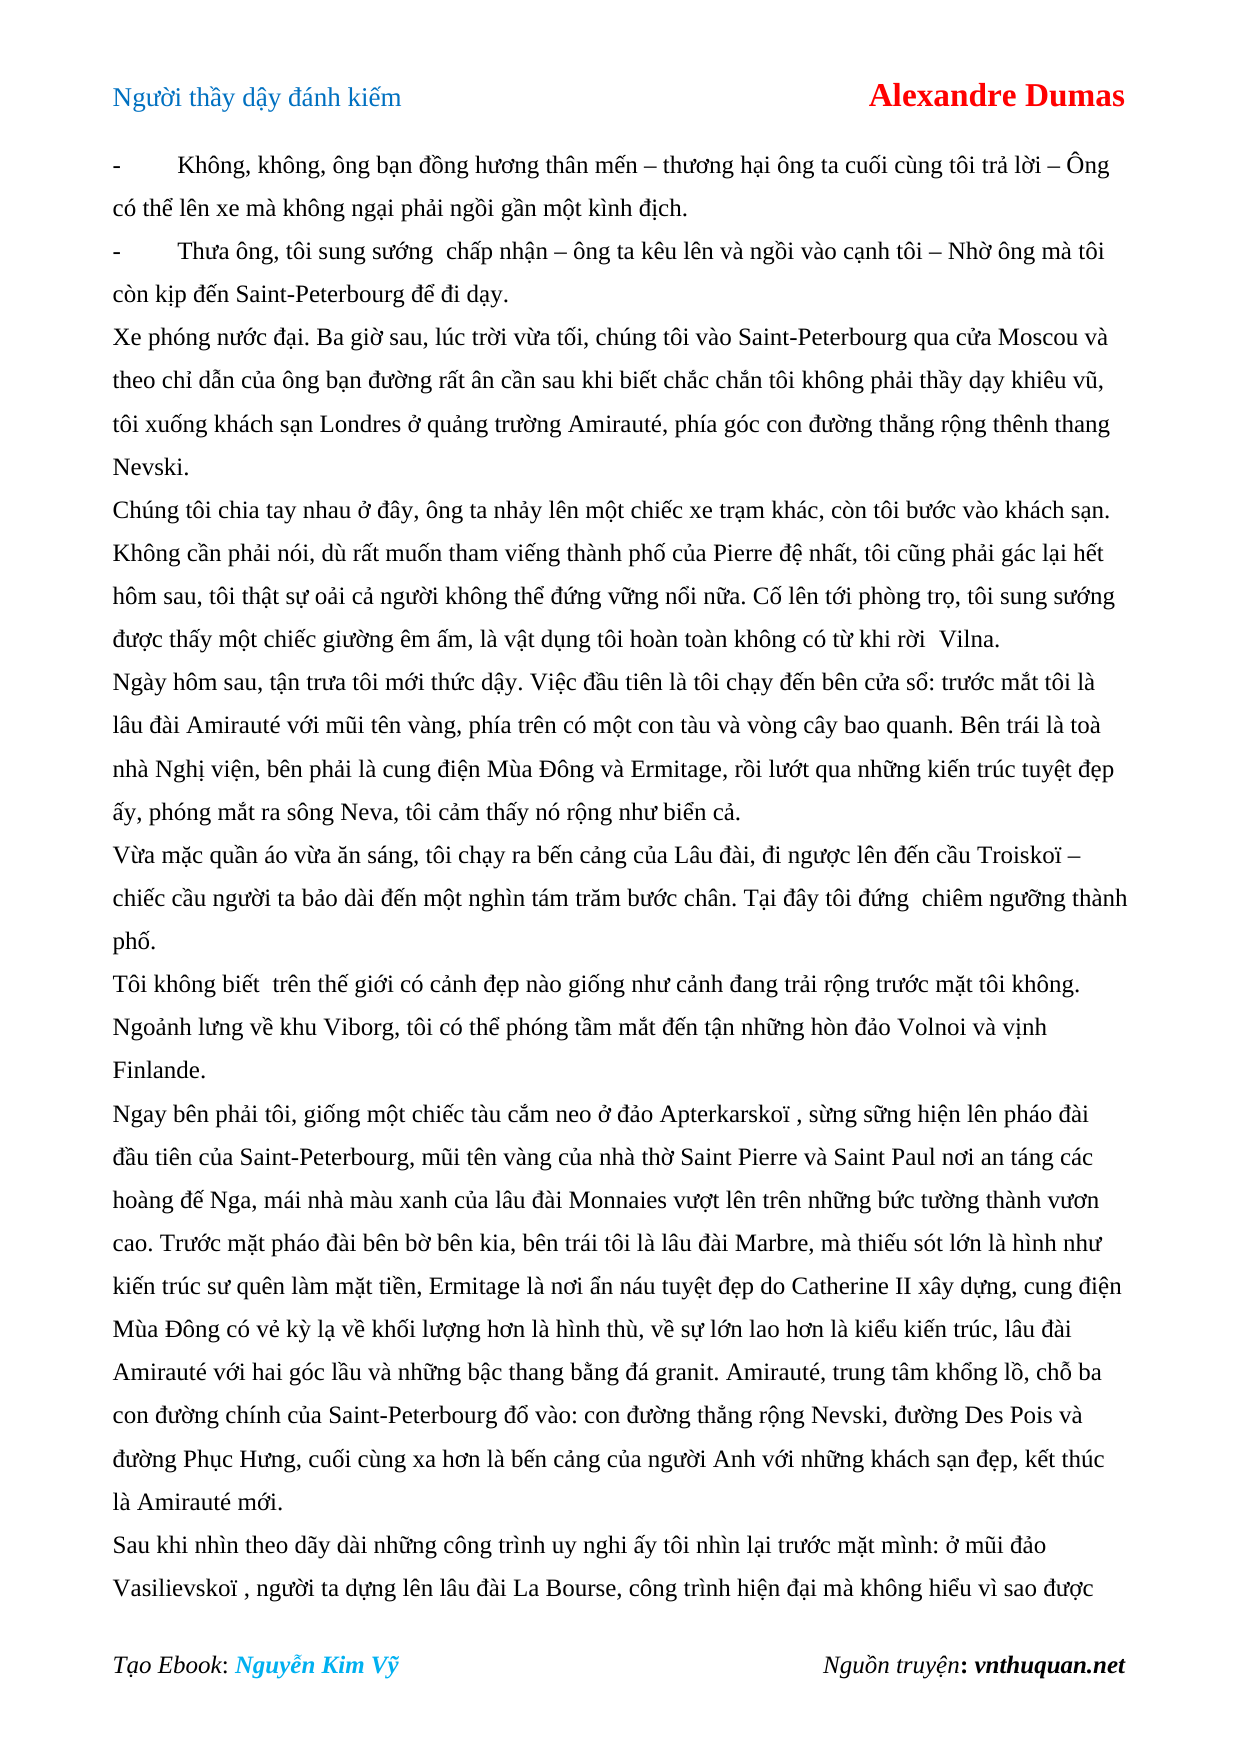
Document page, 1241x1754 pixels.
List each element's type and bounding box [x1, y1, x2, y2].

text [112, 150, 1128, 1602]
